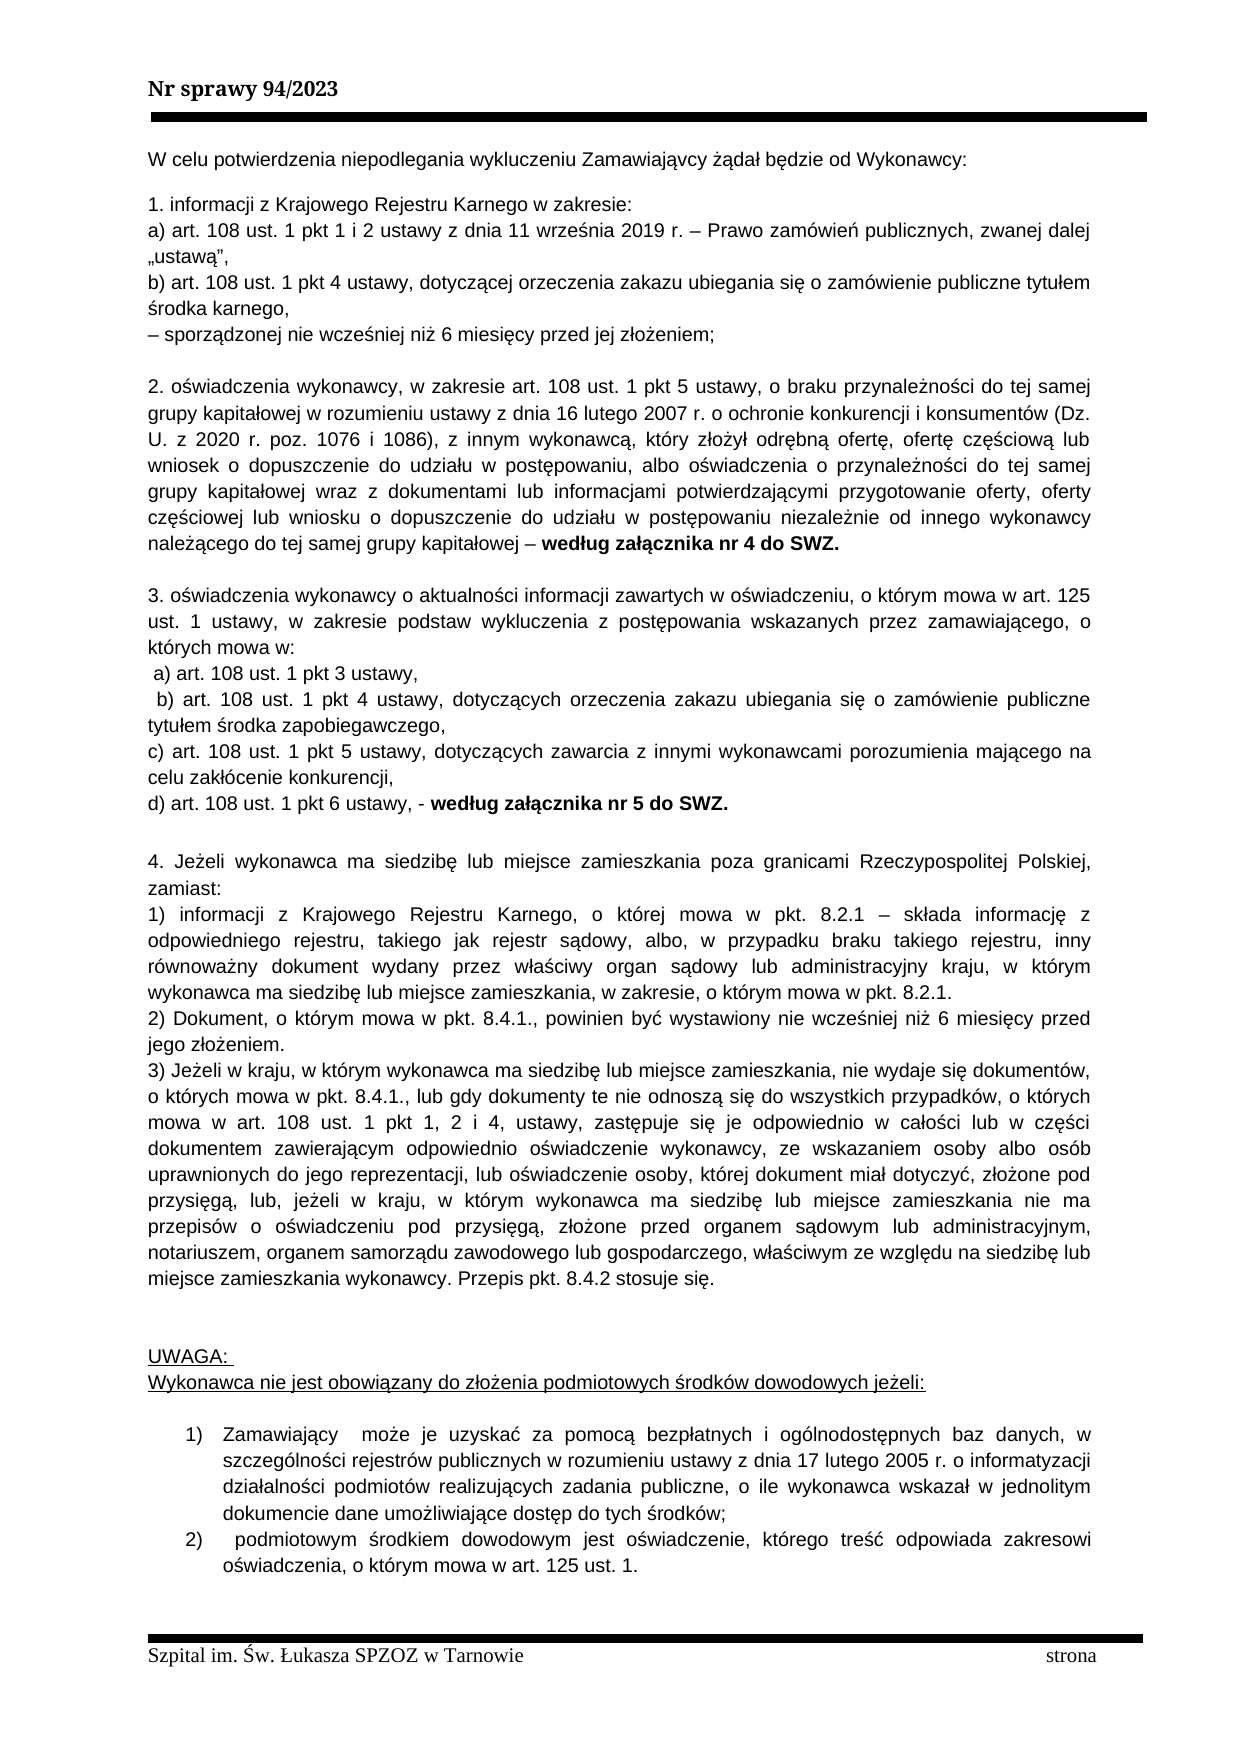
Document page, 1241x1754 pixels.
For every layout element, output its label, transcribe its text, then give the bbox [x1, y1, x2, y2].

text a) art. 108 ust. 1 pkt 1 i 2 ustawy z dnia 11 września 2019 r. – Prawo zamówień publicznych, zwanej dalej „ustawą”, [148, 219, 1092, 268]
list podmiotowym środkiem dowodowym jest oświadczenie, którego treść odpowiada zakresowi oświadczenia, o którym mowa w art. 125 ust. 1. [185, 1527, 1092, 1576]
text 1) informacji z Krajowego Rejestru Karnego, o której mowa w pkt. 8.2.1 – składa informację z odpowiedniego rejestru, takiego jak rejestr sądowy, albo, w przypadku braku takiego rejestru, inny równoważny dokument wydany przez właściwy organ sądowy lub administracyjny kraju, w którym wykonawca ma siedzibę lub miejsce zamieszkania, w zakresie, o którym mowa w pkt. 8.2.1. [148, 902, 1092, 1003]
text a) art. 108 ust. 1 pkt 3 ustawy, [148, 662, 1092, 684]
text UWAGA: [148, 1345, 1092, 1368]
text 2. oświadczenia wykonawcy, w zakresie art. 108 ust. 1 pkt 5 ustawy, o braku przynależności do tej samej grupy kapitałowej w rozumieniu ustawy z dnia 16 lutego 2007 r. o ochronie konkurencji i konsumentów (Dz. U. z 2020 r. poz. 1076 i 1086), z innym wykonawcą, który złożył odrębną ofertę, ofertę częściową lub wniosek o dopuszczenie do udziału w postępowaniu, albo oświadczenia o przynależności do tej samej grupy kapitałowej wraz z dokumentami lub informacjami potwierdzającymi przygotowanie oferty, oferty częściowej lub wniosku o dopuszczenie do udziału w postępowaniu niezależnie od innego wykonawcy należącego do tej samej grupy kapitałowej – według załącznika nr 4 do SWZ. [148, 375, 1092, 554]
text 3. oświadczenia wykonawcy o aktualności informacji zawartych w oświadczeniu, o którym mowa w art. 125 ust. 1 ustawy, w zakresie podstaw wykluczenia z postępowania wskazanych przez zamawiającego, o których mowa w: [148, 584, 1092, 658]
text Wykonawca nie jest obowiązany do złożenia podmiotowych środków dowodowych jeżeli: [148, 1371, 1092, 1394]
text b) art. 108 ust. 1 pkt 4 ustawy, dotyczących orzeczenia zakazu ubiegania się o zamówienie publiczne tytułem środka zapobiegawczego, [148, 688, 1092, 737]
text 2) Dokument, o którym mowa w pkt. 8.4.1., powinien być wystawiony nie wcześniej niż 6 miesięcy przed jego złożeniem. [148, 1007, 1092, 1055]
text 3) Jeżeli w kraju, w którym wykonawca ma siedzibę lub miejsce zamieszkania, nie wydaje się dokumentów, o których mowa w pkt. 8.4.1., lub gdy dokumenty te nie odnoszą się do wszystkich przypadków, o których mowa w art. 108 ust. 1 pkt 1, 2 i 4, ustawy, zastępuje się je odpowiednio w całości lub w części dokumentem zawierającym odpowiednio oświadczenie wykonawcy, ze wskazaniem osoby albo osób uprawnionych do jego reprezentacji, lub oświadczenie osoby, której dokument miał dotyczyć, złożone pod przysięgą, lub, jeżeli w kraju, w którym wykonawca ma siedzibę lub miejsce zamieszkania nie ma przepisów o oświadczeniu pod przysięgą, złożone przed organem sądowym lub administracyjnym, notariuszem, organem samorządu zawodowego lub gospodarczego, właściwym ze względu na siedzibę lub miejsce zamieszkania wykonawcy. Przepis pkt. 8.4.2 stosuje się. [148, 1059, 1092, 1290]
text b) art. 108 ust. 1 pkt 4 ustawy, dotyczącej orzeczenia zakazu ubiegania się o zamówienie publiczne tytułem środka karnego, [148, 271, 1092, 320]
text 1. informacji z Krajowego Rejestru Karnego w zakresie: [148, 193, 1092, 216]
text 4. Jeżeli wykonawca ma siedzibę lub miejsce zamieszkania poza granicami Rzeczypospolitej Polskiej, zamiast: [148, 850, 1092, 899]
text W celu potwierdzenia niepodlegania wykluczeniu Zamawiająvcy żądał będzie od Wykonawcy: [148, 148, 1092, 170]
text – sporządzonej nie wcześniej niż 6 miesięcy przed jej złożeniem; [148, 323, 1092, 346]
text c) art. 108 ust. 1 pkt 5 ustawy, dotyczących zawarcia z innymi wykonawcami porozumienia mającego na celu zakłócenie konkurencji, [148, 740, 1092, 789]
list Zamawiający może je uzyskać za pomocą bezpłatnych i ogólnodostępnych baz danych, w szczególności rejestrów publicznych w rozumieniu ustawy z dnia 17 lutego 2005 r. o informatyzacji działalności podmiotów realizujących zadania publiczne, o ile wykonawca wskazał w jednolitym dokumencie dane umożliwiające dostęp do tych środków; [185, 1423, 1092, 1524]
text d) art. 108 ust. 1 pkt 6 ustawy, - według załącznika nr 5 do SWZ. [148, 792, 1092, 815]
